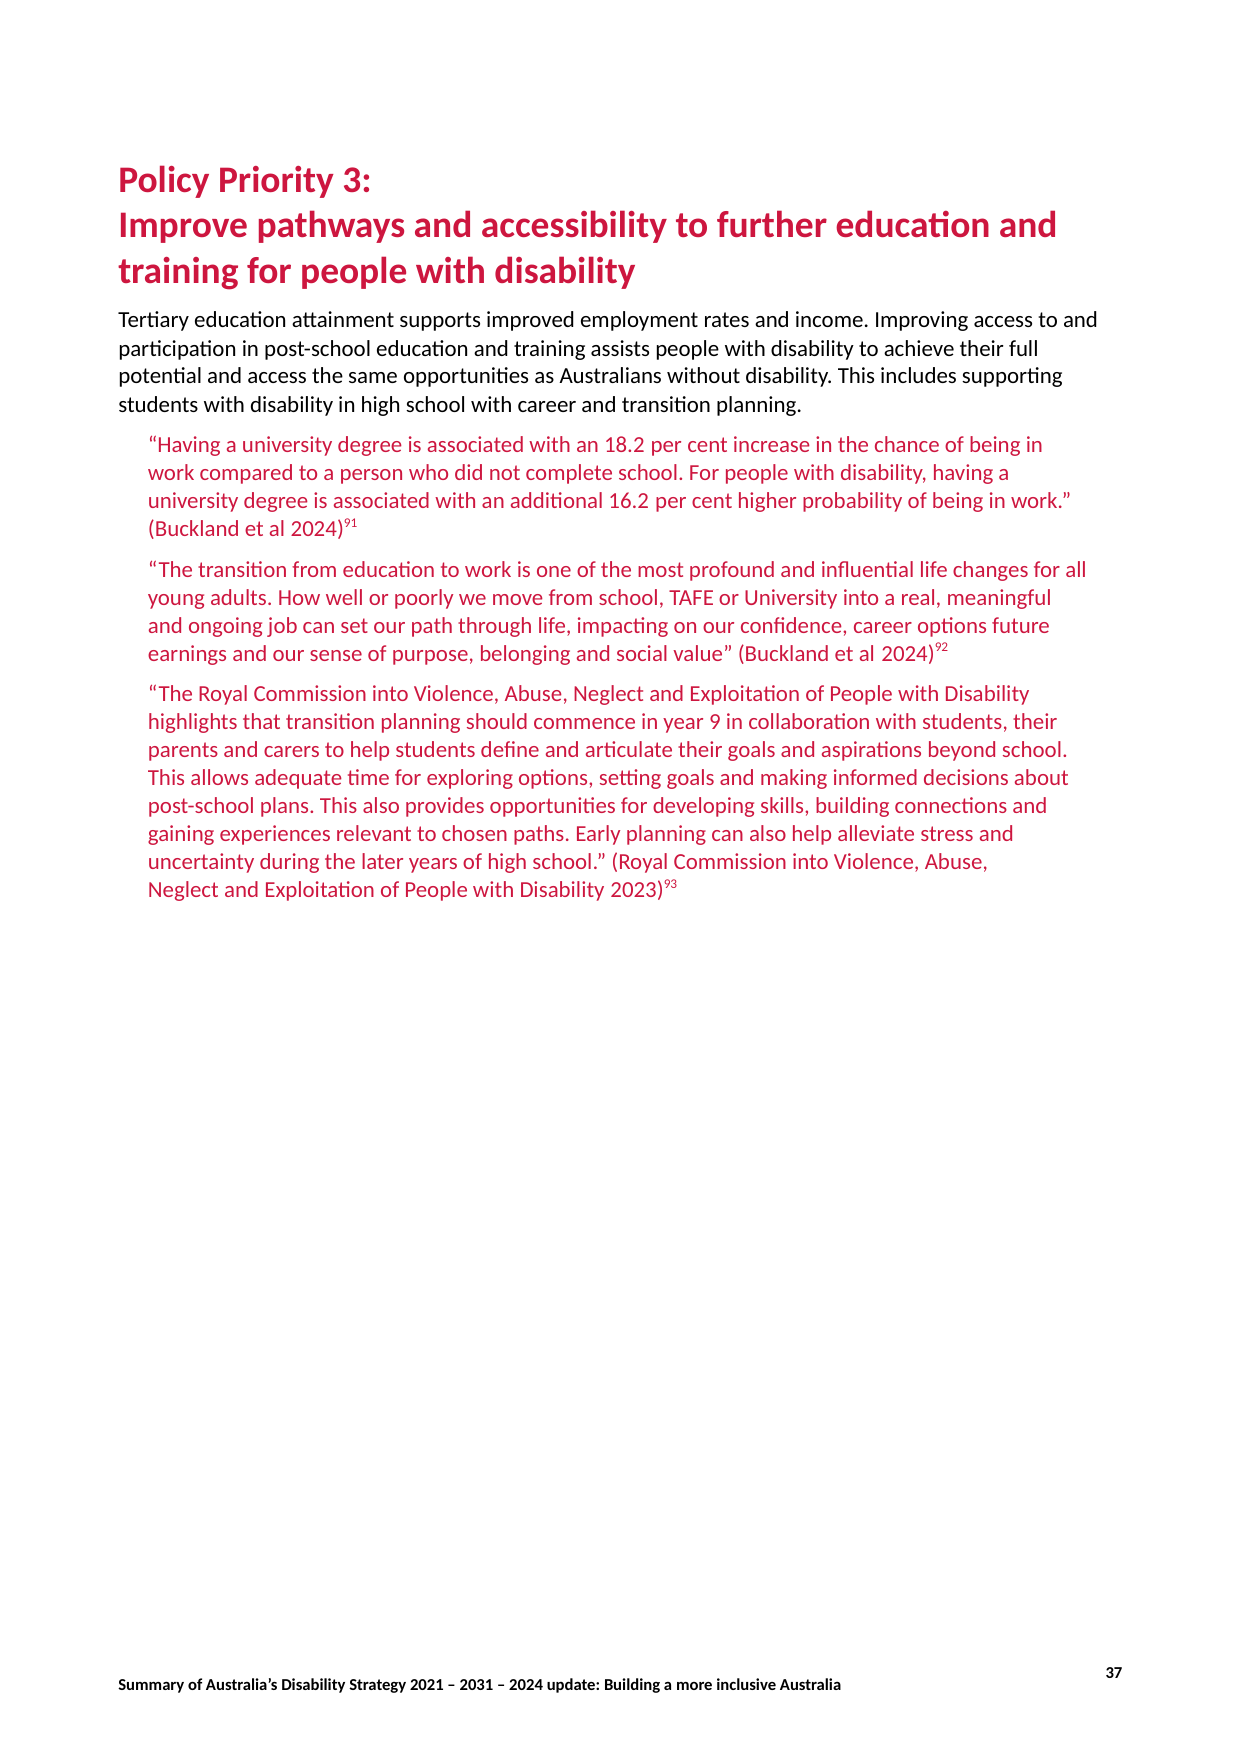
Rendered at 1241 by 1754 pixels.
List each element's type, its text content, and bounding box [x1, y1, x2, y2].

text “The transition from education to work is one of the most profound and influential life changes for all young adults. How well or poorly we move from school, TAFE or University into a real, meaningful and ongoing job can set our path through life, impacting on our confidence, career options future earnings and our sense of purpose, belonging and social value” (Buckland et al 2024) [148, 555, 1092, 667]
text Policy Priority 3: Improve pathways and accessibility to further education and training for people with disability [118, 156, 1122, 293]
text Tertiary education attainment supports improved employment rates and income. Improving access to and participation in post-school education and training assists people with disability to achieve their full potential and access the same opportunities as Australians without disability. This includes supporting students with disability in high school with career and transition planning. [118, 306, 1122, 418]
text “Having a university degree is associated with an 18.2 per cent increase in the chance of being in work compared to a person who did not complete school. For people with disability, having a university degree is associated with an additional 16.2 per cent higher probability of being in work.” (Buckland et al 2024) [148, 430, 1092, 542]
text “The Royal Commission into Violence, Abuse, Neglect and Exploitation of People with Disability highlights that transition planning should commence in year 9 in collaboration with students, their parents and carers to help students define and articulate their goals and aspirations beyond school. This allows adequate time for exploring options, setting goals and making informed decisions about post-school plans. This also provides opportunities for developing skills, building connections and gaining experiences relevant to chosen paths. Early planning can also help alleviate stress and uncertainty during the later years of high school.” (Royal Commission into Violence, Abuse, Neglect and Exploitation of People with Disability 2023) [148, 679, 1092, 903]
